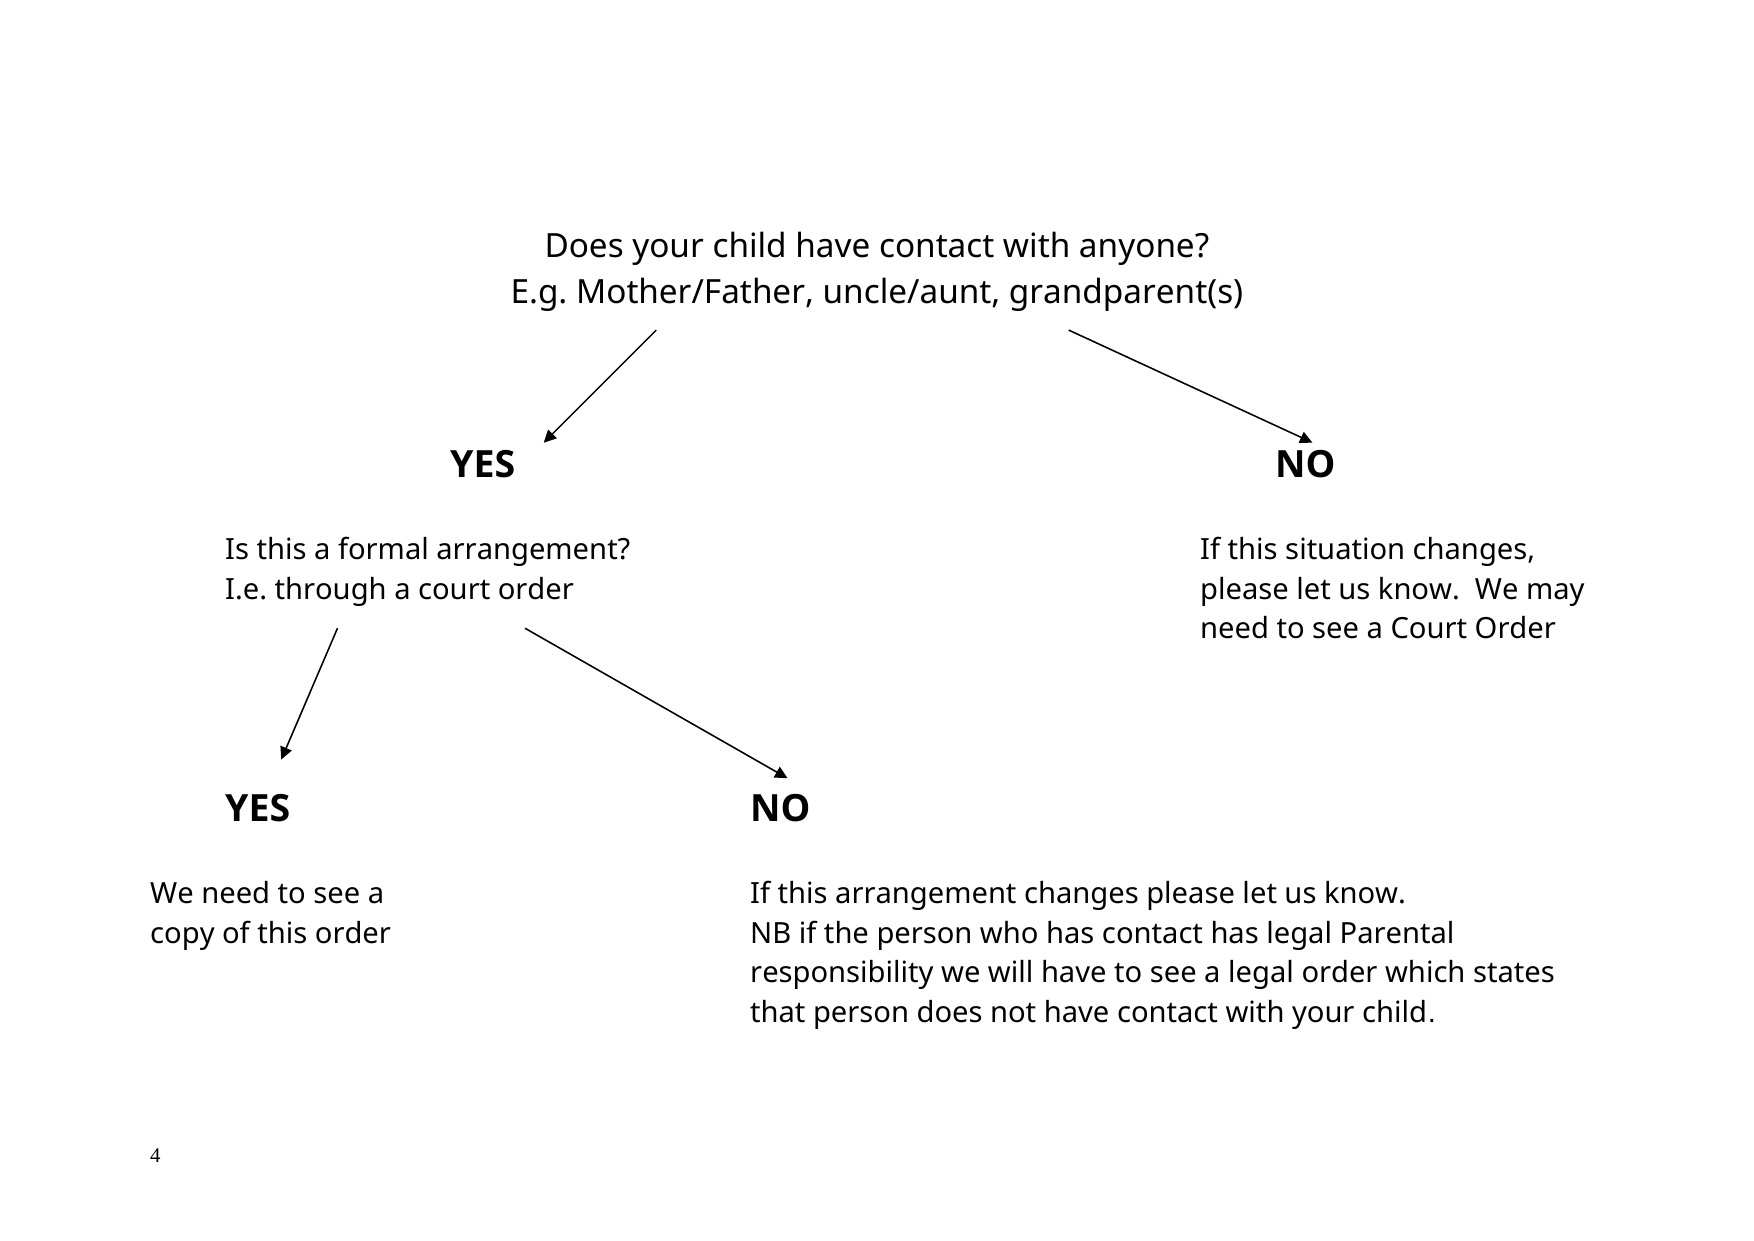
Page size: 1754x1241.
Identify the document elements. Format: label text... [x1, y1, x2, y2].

text YES NO [450, 438, 1604, 489]
text Is this a formal arrangement? If this situation changes, [225, 528, 1604, 568]
text E.g. Mother/Father, uncle/aunt, grandparent(s) [150, 268, 1604, 313]
text We need to see a If this arrangement changes please let us know. [150, 872, 1604, 912]
text I.e. through a court order please let us know. We may [225, 568, 1604, 608]
text need to see a Court Order [1200, 608, 1604, 647]
text Does your child have contact with anyone? [150, 222, 1604, 268]
text copy of this order NB if the person who has contact has legal Parental responsibility we will have to see a legal order which states that person does not have contact with your child. [150, 912, 1604, 1031]
text YES NO [150, 782, 1604, 833]
